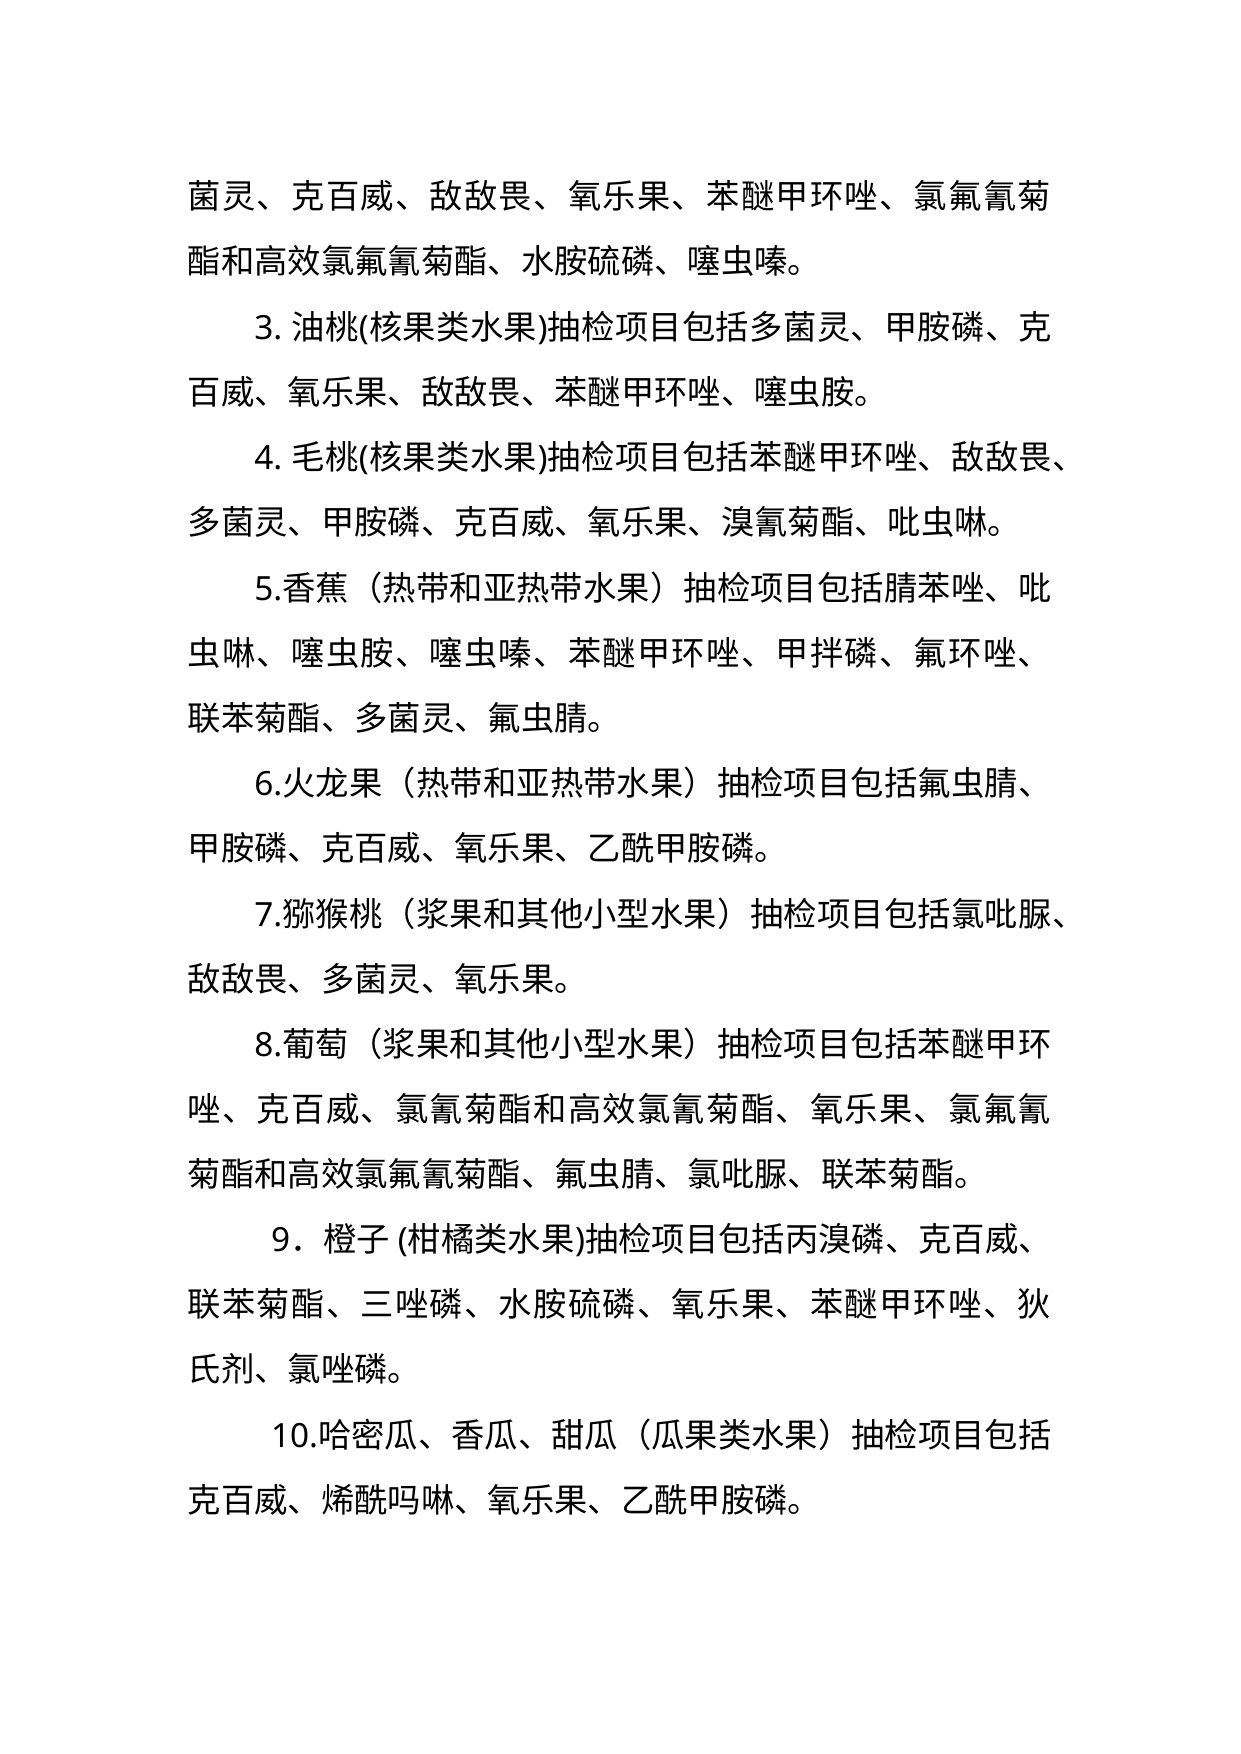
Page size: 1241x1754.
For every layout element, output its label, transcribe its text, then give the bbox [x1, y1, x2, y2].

text 8.葡萄（浆果和其他小型水果）抽检项目包括苯醚甲环唑、克百威、氯氰菊酯和高效氯氰菊酯、氧乐果、氯氟氰菊酯和高效氯氟氰菊酯、氟虫腈、氯吡脲、联苯菊酯。 [187, 1009, 1053, 1204]
text 6.火龙果（热带和亚热带水果）抽检项目包括氟虫腈、甲胺磷、克百威、氧乐果、乙酰甲胺磷。 [187, 749, 1053, 879]
text 7.猕猴桃（浆果和其他小型水果）抽检项目包括氯吡脲、敌敌畏、多菌灵、氧乐果。 [187, 879, 1053, 1009]
text 5.香蕉（热带和亚热带水果）抽检项目包括腈苯唑、吡虫啉、噻虫胺、噻虫嗪、苯醚甲环唑、甲拌磷、氟环唑、联苯菊酯、多菌灵、氟虫腈。 [187, 553, 1053, 748]
text 4. 毛桃(核果类水果)抽检项目包括苯醚甲环唑、敌敌畏、多菌灵、甲胺磷、克百威、氧乐果、溴氰菊酯、吡虫啉。 [187, 423, 1053, 553]
text 9．橙子 (柑橘类水果)抽检项目包括丙溴磷、克百威、联苯菊酯、三唑磷、水胺硫磷、氧乐果、苯醚甲环唑、狄氏剂、氯唑磷。 [187, 1205, 1053, 1400]
text 3. 油桃(核果类水果)抽检项目包括多菌灵、甲胺磷、克百威、氧乐果、敌敌畏、苯醚甲环唑、噻虫胺。 [187, 292, 1053, 422]
text 10.哈密瓜、香瓜、甜瓜（瓜果类水果）抽检项目包括克百威、烯酰吗啉、氧乐果、乙酰甲胺磷。 [187, 1400, 1053, 1530]
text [187, 162, 1053, 292]
